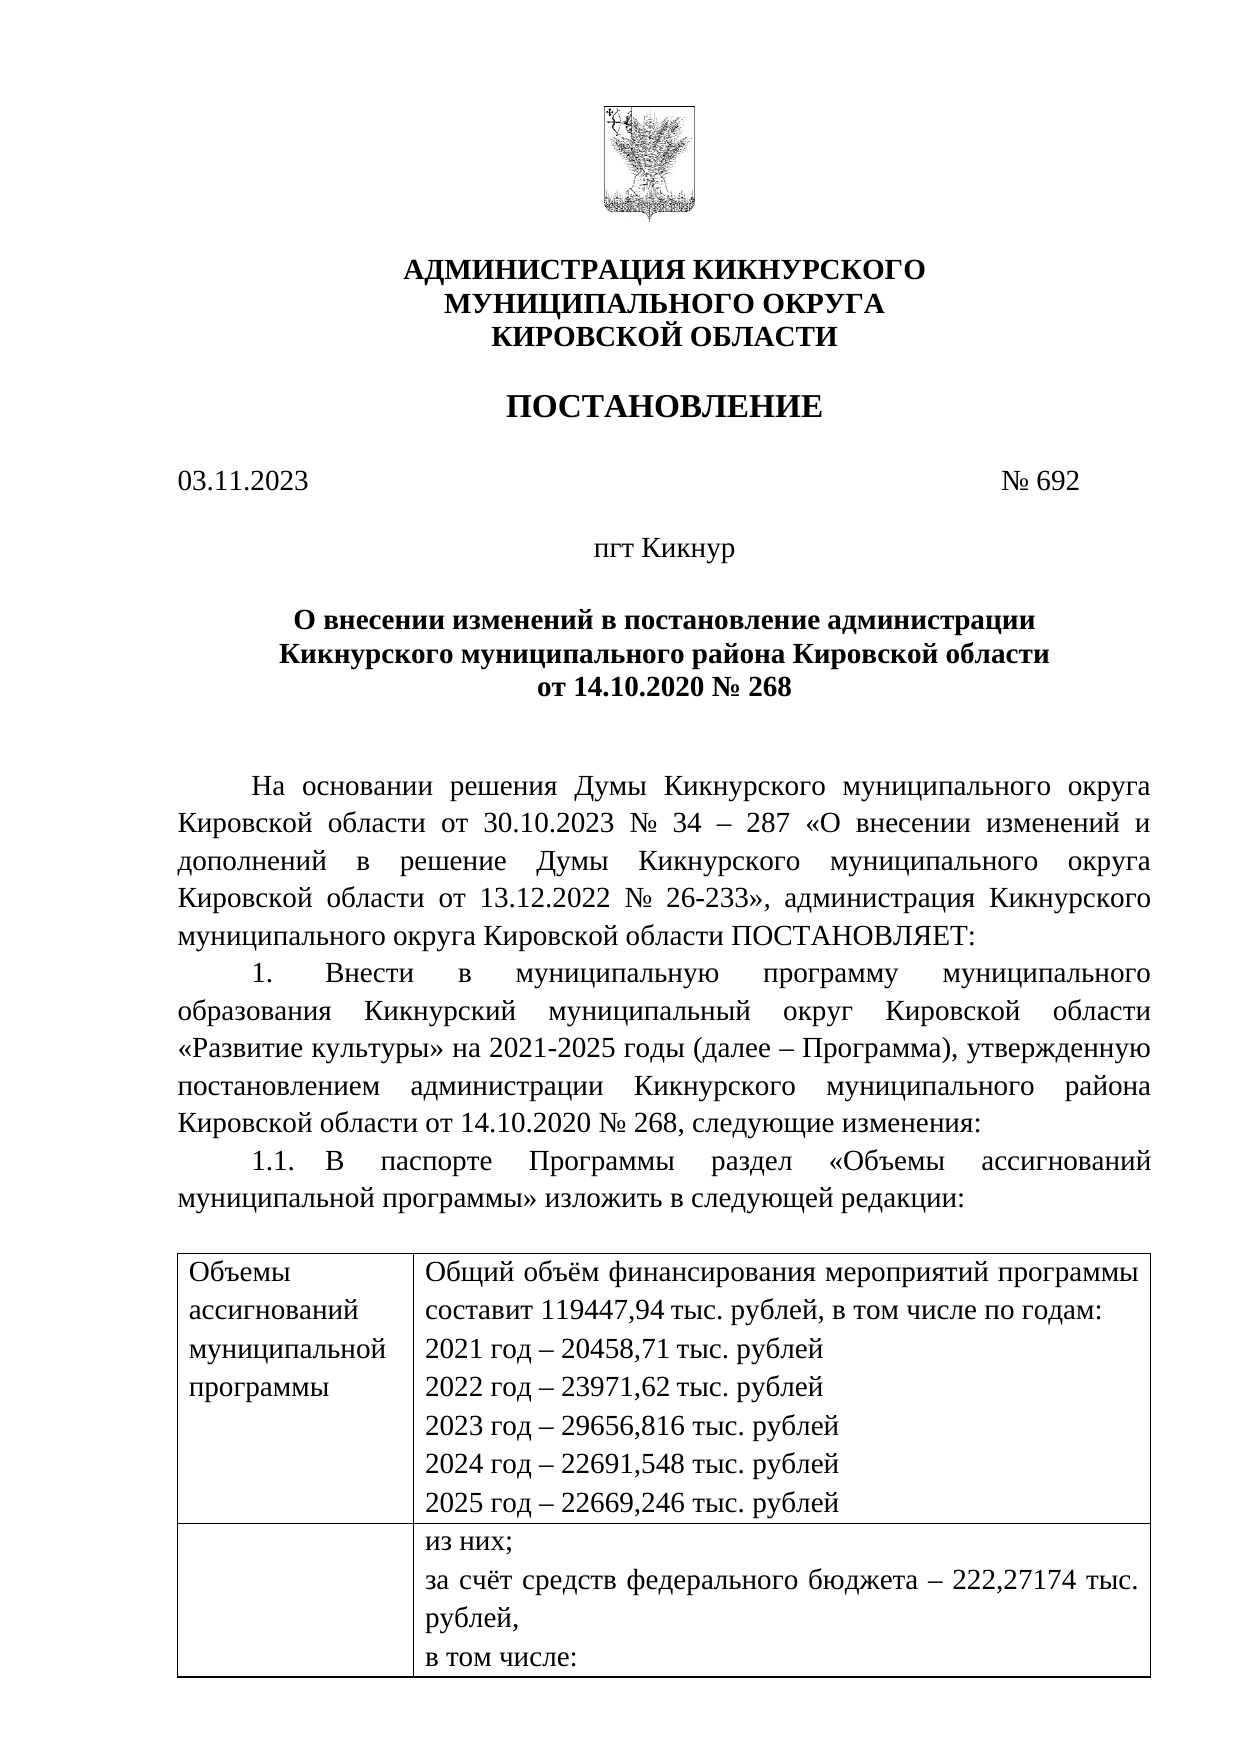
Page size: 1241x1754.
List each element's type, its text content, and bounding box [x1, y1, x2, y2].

table_cell из них; за счёт средств федерального бюджета – 222,27174 тыс. рублей, в том числе: [414, 1524, 1150, 1676]
table_cell [178, 1524, 413, 1676]
table_header Объемы ассигнований муниципальной программы [178, 1254, 413, 1522]
text О внесении изменений в постановление администрации [177, 602, 1152, 636]
table_header Общий объём финансирования мероприятий программы составит 119447,94 тыс. рублей, в том числе по годам: 2021 год – 20458,71 тыс. рублей 2022 год – 23971,62 тыс. рублей 2023 год – 29656,816 тыс. рублей 2024 год – 22691,548 тыс. рублей 2025 год – 22669,246 тыс. рублей [414, 1254, 1150, 1522]
text 03.11.2023 № 692 [177, 463, 1152, 497]
text Кикнурского муниципального района Кировской области [177, 636, 1152, 669]
title АДМИНИСТРАЦИЯ КИКНУРСКОГО [177, 252, 1152, 286]
text КИРОВСКОЙ ОБЛАСТИ [177, 319, 1152, 353]
picture [602, 106, 697, 225]
text На основании решения Думы Кикнурского муниципального округа Кировской области от 30.10.2023 № 34 – 287 «О внесении изменений и дополнений в решение Думы Кикнурского муниципального округа Кировской области от 13.12.2022 № 26-233», администрация Кикнурского муниципального округа Кировской области ПОСТАНОВЛЯЕТ: [177, 765, 1152, 953]
text пгт Кикнур [177, 530, 1152, 564]
list Внести в муниципальную программу муниципального образования Кикнурский муниципальный округ Кировской области «Развитие культуры» на 2021-2025 годы (далее – Программа), утвержденную постановлением администрации Кикнурского муниципального района Кировской области от 14.10.2020 № 268, следующие изменения: [177, 953, 1152, 1140]
text ПОСТАНОВЛЕНИЕ [177, 386, 1152, 425]
text от 14.10.2020 № 268 [177, 669, 1152, 703]
title МУНИЦИПАЛЬНОГО ОКРУГА [177, 286, 1152, 319]
list В паспорте Программы раздел «Объемы ассигнований муниципальной программы» изложить в следующей редакции: [177, 1140, 1152, 1215]
